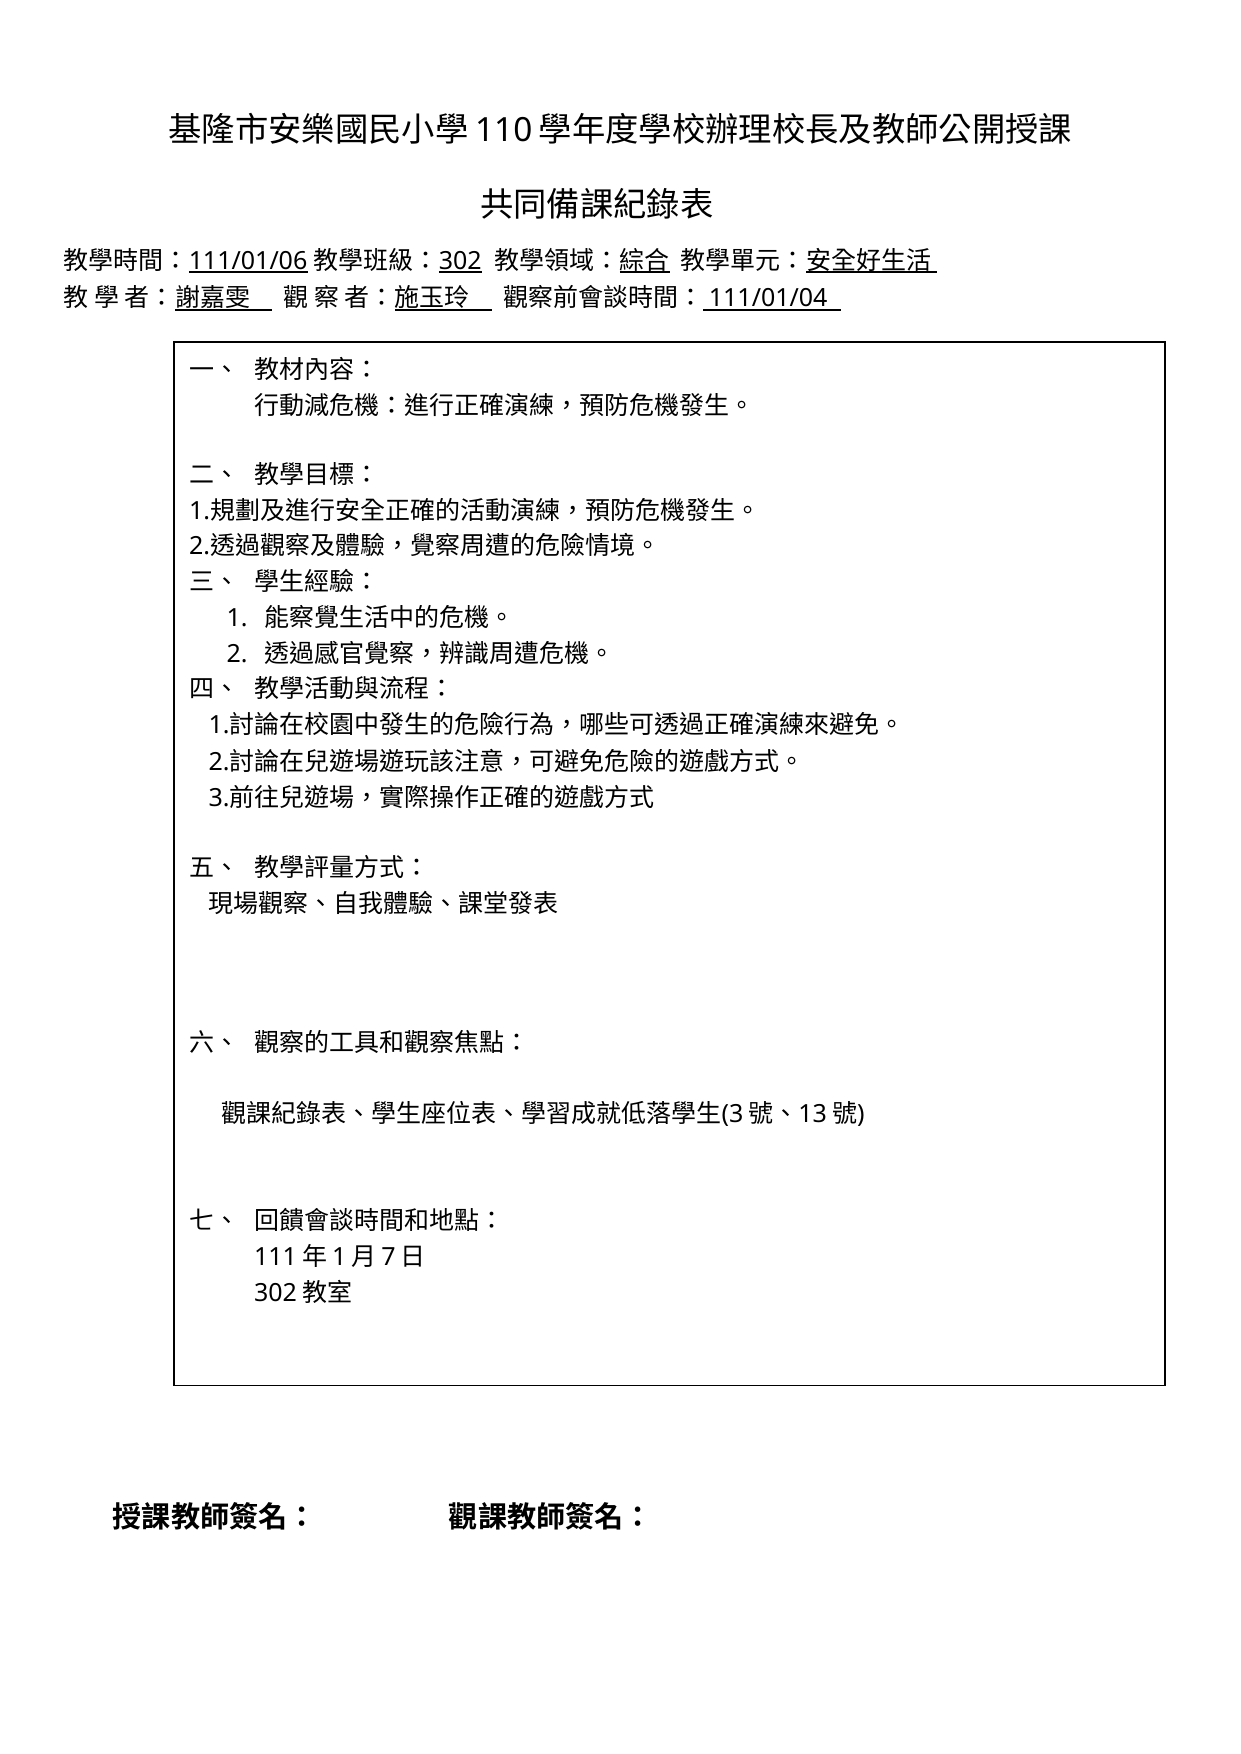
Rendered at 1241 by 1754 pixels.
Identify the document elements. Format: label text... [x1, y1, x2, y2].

text 教 學 者：謝嘉雯 觀 察 者：施玉玲 觀察前會談時間： 111/01/04 [37, 277, 1219, 314]
text 教學時間：111/01/06 教學班級：302 教學領域：綜合 教學單元：安全好生活 [37, 239, 1219, 277]
text 授課教師簽名： 觀課教師簽名： [112, 1477, 1165, 1552]
text 基隆市安樂國民小學110學年度學校辦理校長及教師公開授課 [75, 89, 1165, 164]
text 共同備課紀錄表 [28, 164, 1165, 239]
